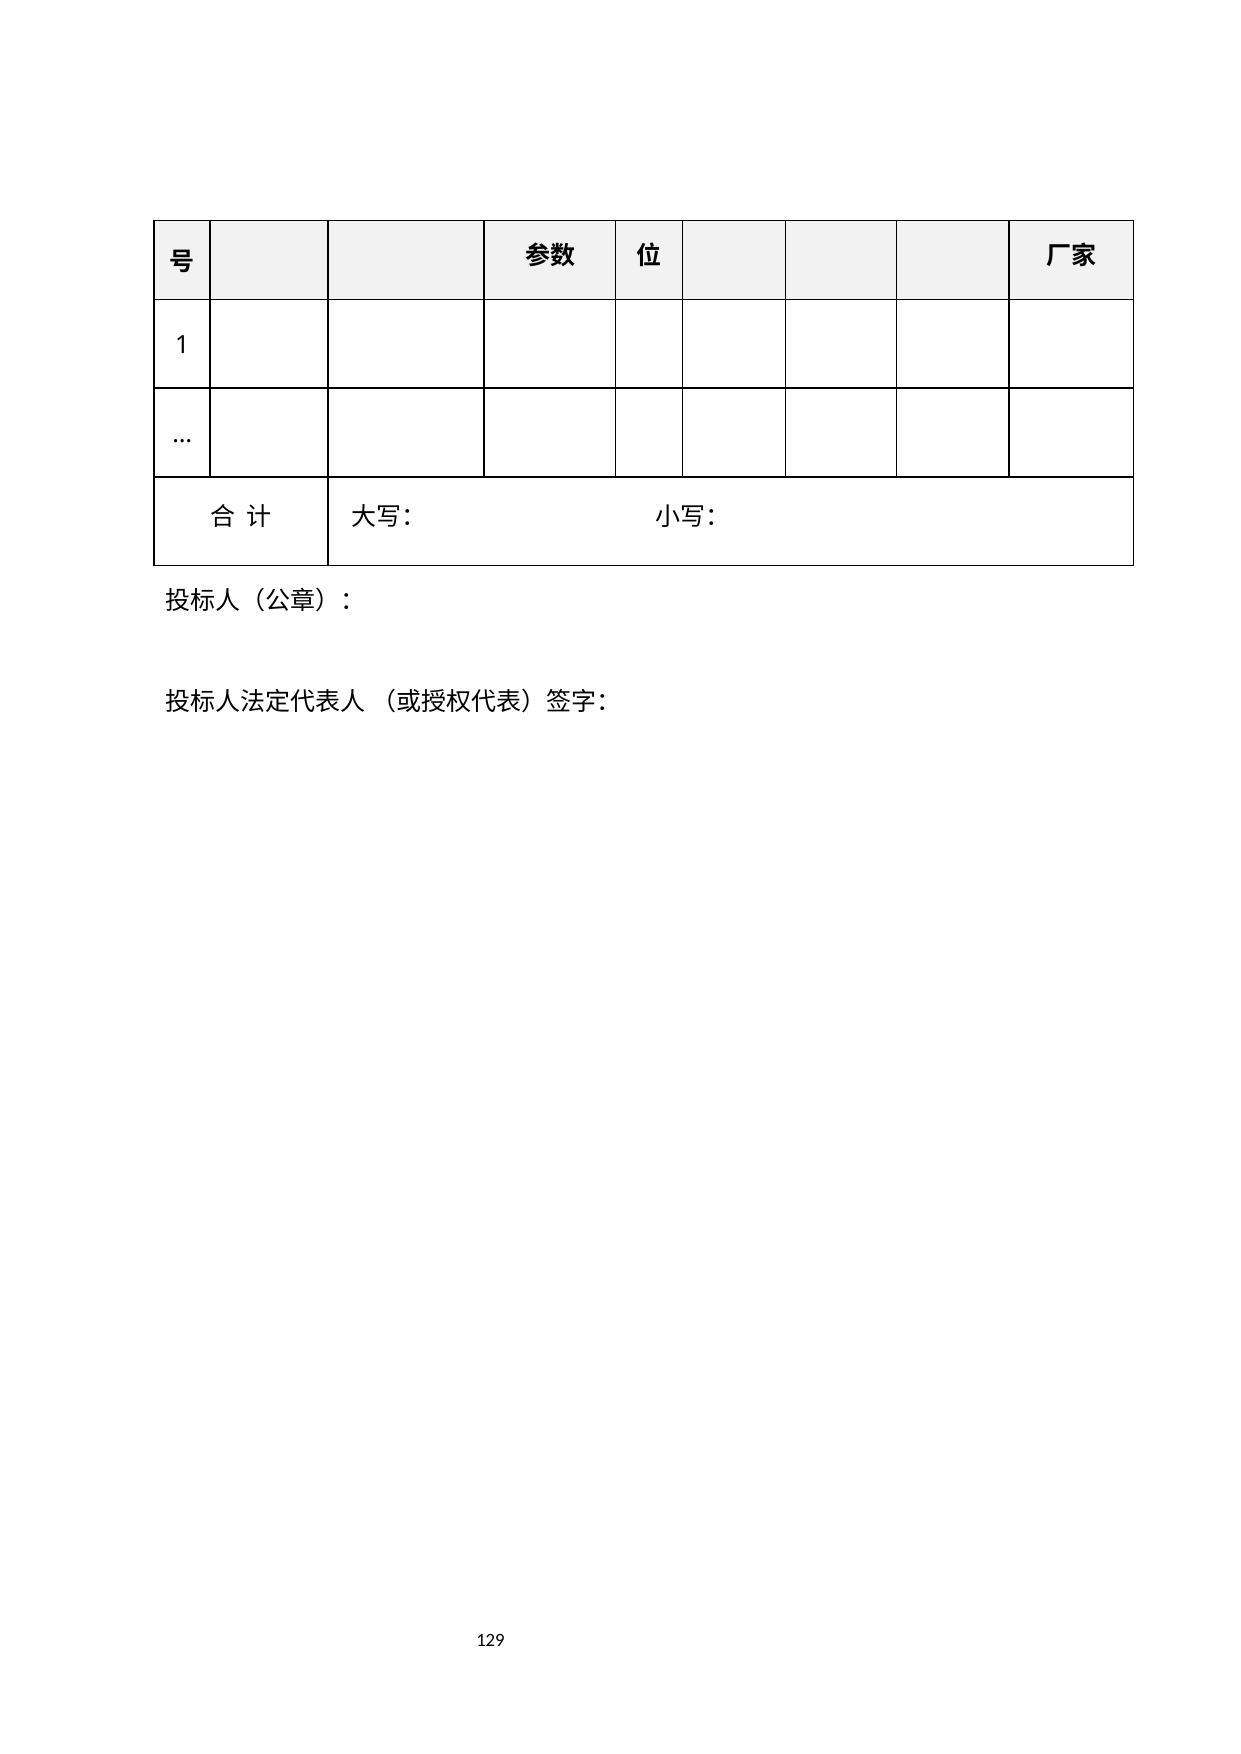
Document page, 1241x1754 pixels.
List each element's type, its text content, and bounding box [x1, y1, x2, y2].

table_header 规格型号 [329, 221, 483, 299]
table_cell 合 计 [155, 478, 327, 564]
table_header 名 称 [211, 221, 327, 299]
table_header 总价 [897, 221, 1008, 299]
table_header 序号 [155, 221, 209, 299]
table_cell [786, 389, 896, 476]
table_cell [485, 389, 615, 476]
table_cell [616, 300, 682, 387]
table_cell [897, 300, 1008, 387]
table_cell [329, 389, 483, 476]
table_cell [683, 300, 785, 387]
table_header 单 位 [616, 221, 682, 299]
table_header 技术 参数 [485, 221, 615, 299]
table_cell [211, 300, 327, 387]
table_cell 1 [155, 300, 209, 387]
table_header 数 量 [683, 221, 785, 299]
table_cell [485, 300, 615, 387]
table_cell … [155, 389, 209, 476]
table_cell [683, 389, 785, 476]
table_header 单价 [786, 221, 896, 299]
table_cell [329, 300, 483, 387]
table_cell [897, 389, 1008, 476]
table_header 产地及 厂家 [1010, 221, 1133, 299]
table_cell [211, 389, 327, 476]
text 投标人法定代表人 （或授权代表）签字： [165, 667, 1087, 732]
table_cell 大写： 小写： [329, 478, 1133, 564]
text 投标人（公章）： [165, 566, 1087, 631]
table_cell [1010, 389, 1133, 476]
table_cell [786, 300, 896, 387]
table_cell [1010, 300, 1133, 387]
table_cell [616, 389, 682, 476]
